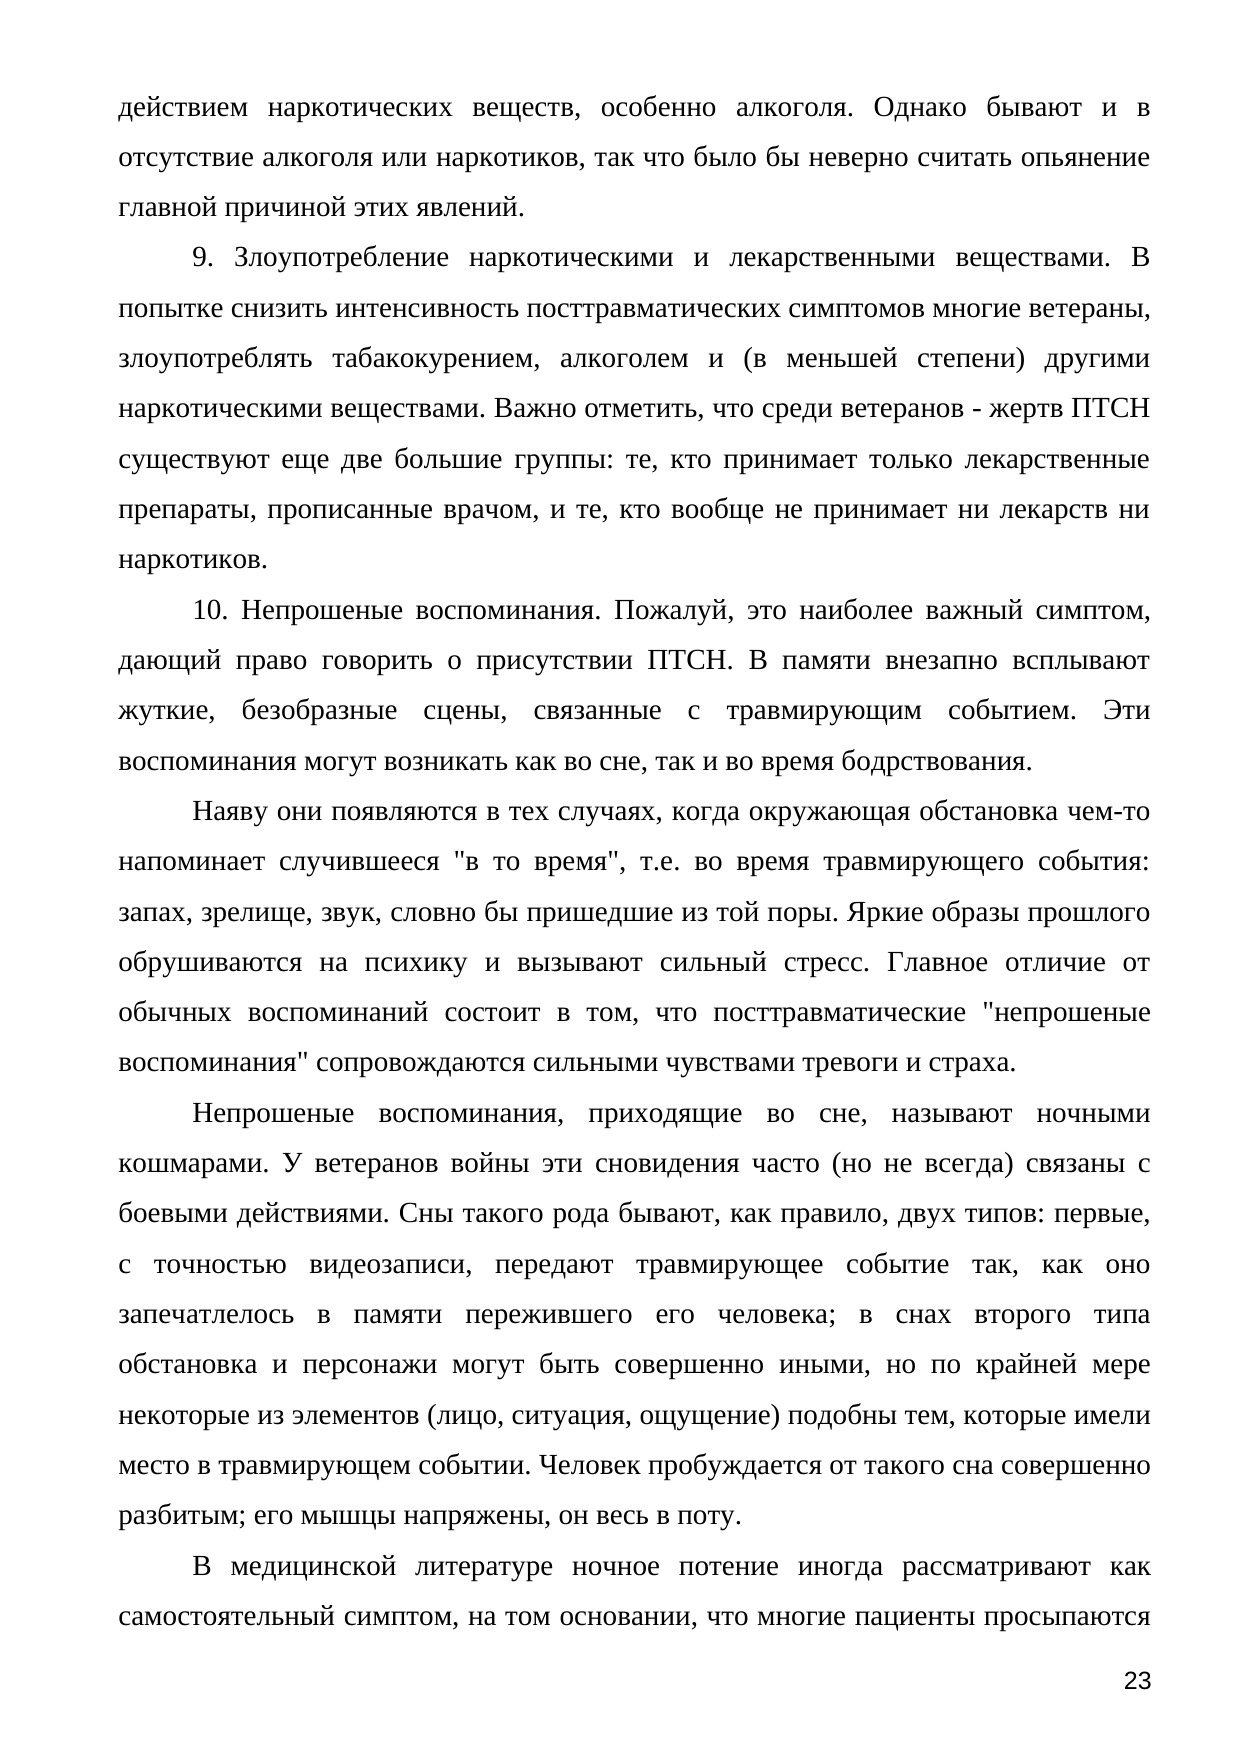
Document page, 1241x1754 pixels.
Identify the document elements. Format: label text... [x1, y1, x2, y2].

text Наяву они появляются в тех случаях, когда окружающая обстановка чем-то напоминает случившееся "в то время", т.е. во время травмирующего события: запах, зрелище, звук, словно бы пришедшие из той поры. Яркие образы прошлого обрушиваются на психику и вызывают сильный стресс. Главное отличие от обычных воспоминаний состоит в том, что посттравматические "непрошеные воспоминания" сопровождаются сильными чувствами тревоги и страха. [118, 793, 1152, 1078]
text 10. Непрошеные воспоминания. Пожалуй, это наиболее важный симптом, дающий право говорить о присутствии ПТСН. В памяти внезапно всплывают жуткие, безобразные сцены, связанные с травмирующим событием. Эти воспоминания могут возникать как во сне, так и во время бодрствования. [118, 592, 1152, 776]
text 9. Злоупотребление наркотическими и лекарственными веществами. В попытке снизить интенсивность посттравматических симптомов многие ветераны, злоупотреблять табакокурением, алкоголем и (в меньшей степени) другими наркотическими веществами. Важно отметить, что среди ветеранов - жертв ПТСН существуют еще две большие группы: те, кто принимает только лекарственные препараты, прописанные врачом, и те, кто вообще не принимает ни лекарств ни наркотиков. [118, 239, 1152, 575]
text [118, 89, 1152, 223]
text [118, 1548, 1152, 1632]
text Непрошеные воспоминания, приходящие во сне, называют ночными кошмарами. У ветеранов войны эти сновидения часто (но не всегда) связаны с боевыми действиями. Сны такого рода бывают, как правило, двух типов: первые, с точностью видеозаписи, передают травмирующее событие так, как оно запечатлелось в памяти пережившего его человека; в снах второго типа обстановка и персонажи могут быть совершенно иными, но по крайней мере некоторые из элементов (лицо, ситуация, ощущение) подобны тем, которые имели место в травмирующем событии. Человек пробуждается от такого сна совершенно разбитым; его мышцы напряжены, он весь в поту. [118, 1095, 1152, 1531]
